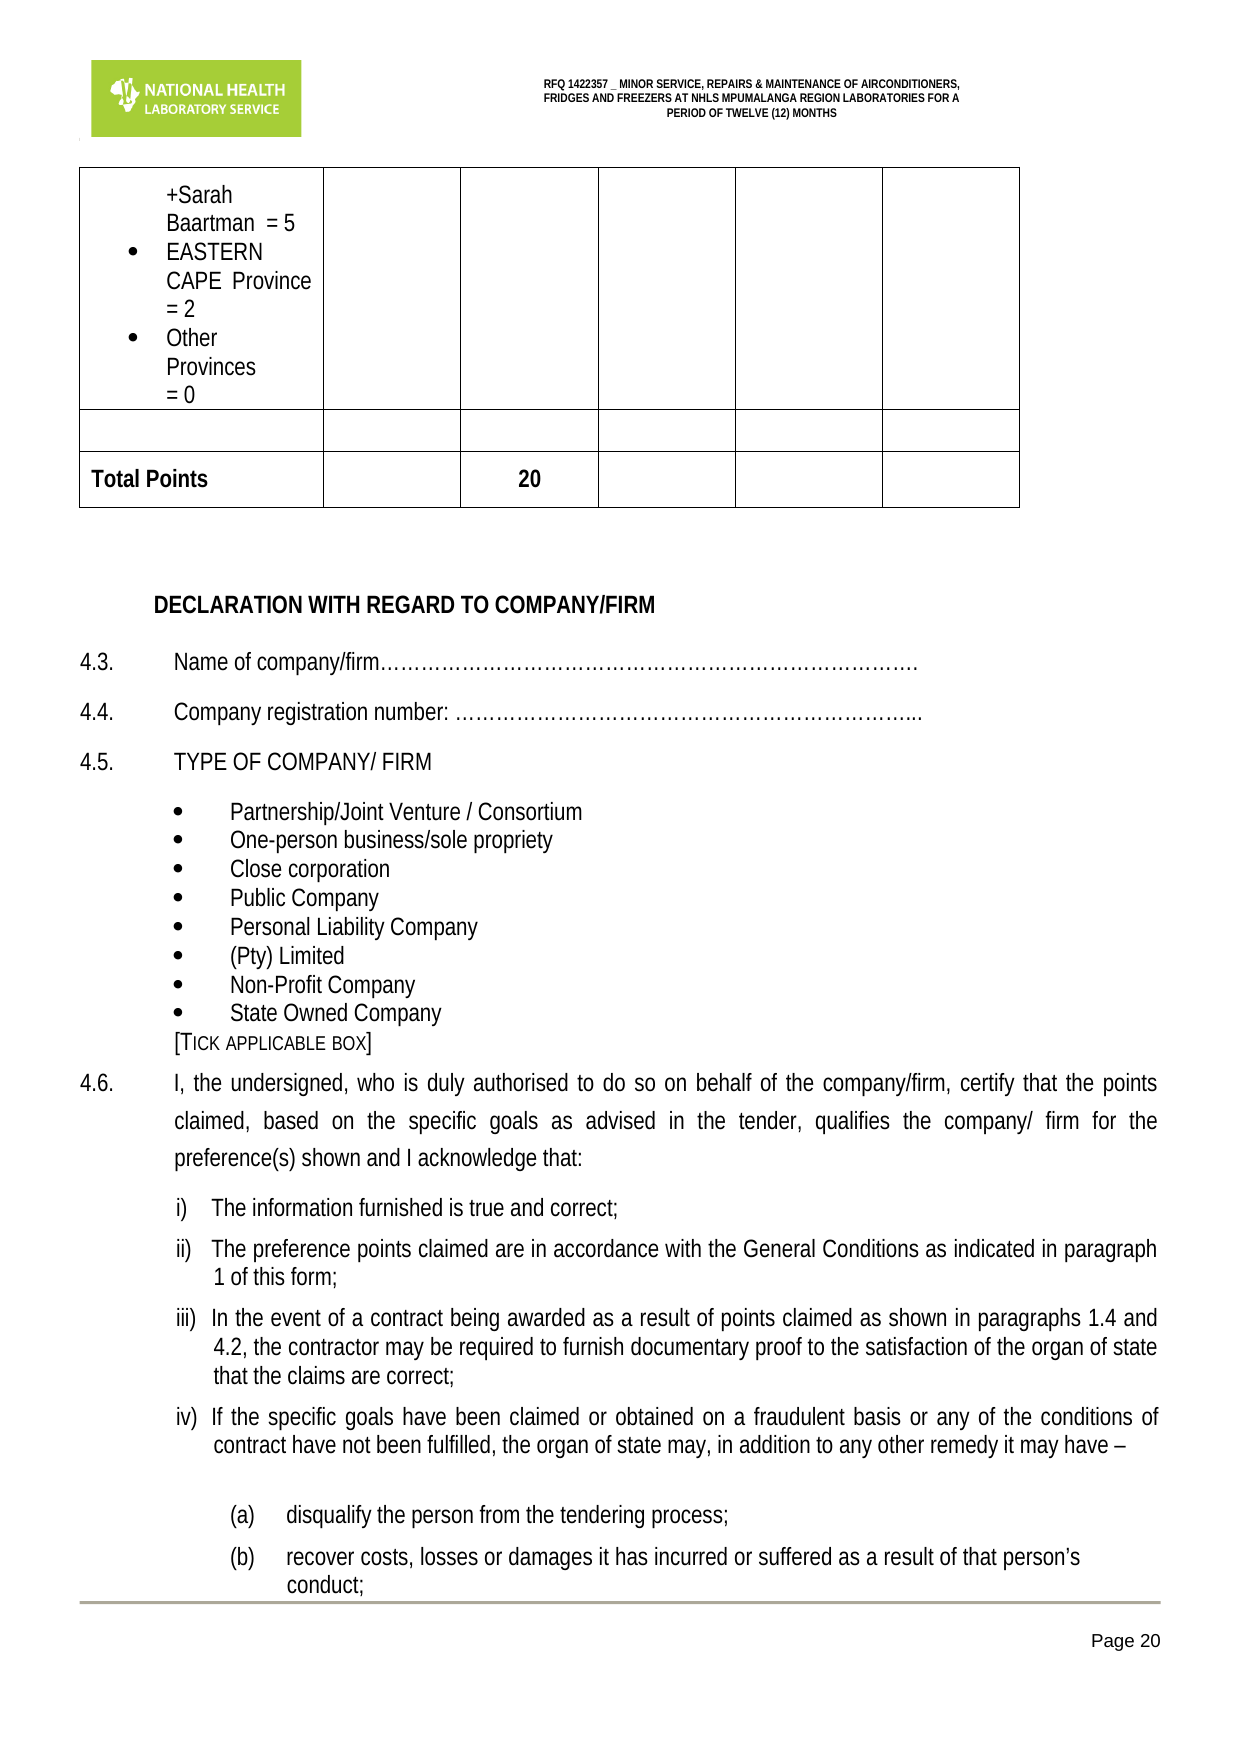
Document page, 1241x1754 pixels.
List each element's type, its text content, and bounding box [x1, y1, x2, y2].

table_cell [599, 452, 735, 507]
table_cell [461, 410, 598, 451]
table_cell [324, 452, 460, 507]
table_cell [324, 410, 460, 451]
text Close corporation [173, 854, 1161, 883]
table_cell [599, 168, 735, 409]
table_cell [736, 410, 882, 451]
text (Pty) Limited [173, 941, 1161, 969]
text Public Company [173, 883, 1161, 912]
list If the specific goals have been claimed or obtained on a fraudulent basis or any of the conditions of contract have not been fulfilled, the organ of state may, in addition to any other remedy it may have – [176, 1402, 1161, 1459]
text [Tick applicable box] [174, 1027, 1161, 1056]
table_cell [883, 452, 1019, 507]
text Partnership/Joint Venture / Consortium [173, 796, 1161, 825]
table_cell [80, 168, 323, 409]
table_cell [324, 168, 460, 409]
list The information furnished is true and correct; [176, 1192, 1161, 1221]
table_cell [736, 168, 882, 409]
list Name of company/firm……………………………………………………………………. [80, 647, 1161, 676]
table_cell 5 [461, 168, 598, 409]
list Company registration number: …………………………………………………………... [80, 697, 1151, 726]
text Non-Profit Company [173, 969, 1161, 998]
table_cell 20 [461, 452, 598, 507]
picture [91, 60, 302, 137]
table_cell [80, 410, 323, 451]
list recover costs, losses or damages it has incurred or suffered as a result of that person’s conduct; [230, 1541, 1082, 1599]
table_cell [599, 410, 735, 451]
list TYPE OF COMPANY/ FIRM [80, 747, 1161, 775]
table_cell [883, 410, 1019, 451]
text One-person business/sole propriety [173, 825, 1161, 854]
text DECLARATION WITH REGARD TO COMPANY/FIRM [80, 590, 1161, 619]
text Personal Liability Company [173, 912, 1161, 941]
list disqualify the person from the tendering process; [230, 1500, 1082, 1529]
list The preference points claimed are in accordance with the General Conditions as indicated in paragraph 1 of this form; [176, 1234, 1161, 1291]
table_cell [883, 168, 1019, 409]
list I, the undersigned, who is duly authorised to do so on behalf of the company/firm, certify that the points claimed, based on the specific goals as advised in the tender, qualifies the company/ firm for the preference(s) shown and I acknowledge that: [80, 1068, 1161, 1171]
text State Owned Company [173, 998, 1161, 1027]
table_cell Total Points [80, 452, 323, 507]
list In the event of a contract being awarded as a result of points claimed as shown in paragraphs 1.4 and 4.2, the contractor may be required to furnish documentary proof to the satisfaction of the organ of state that the claims are correct; [176, 1303, 1161, 1389]
table_cell [736, 452, 882, 507]
